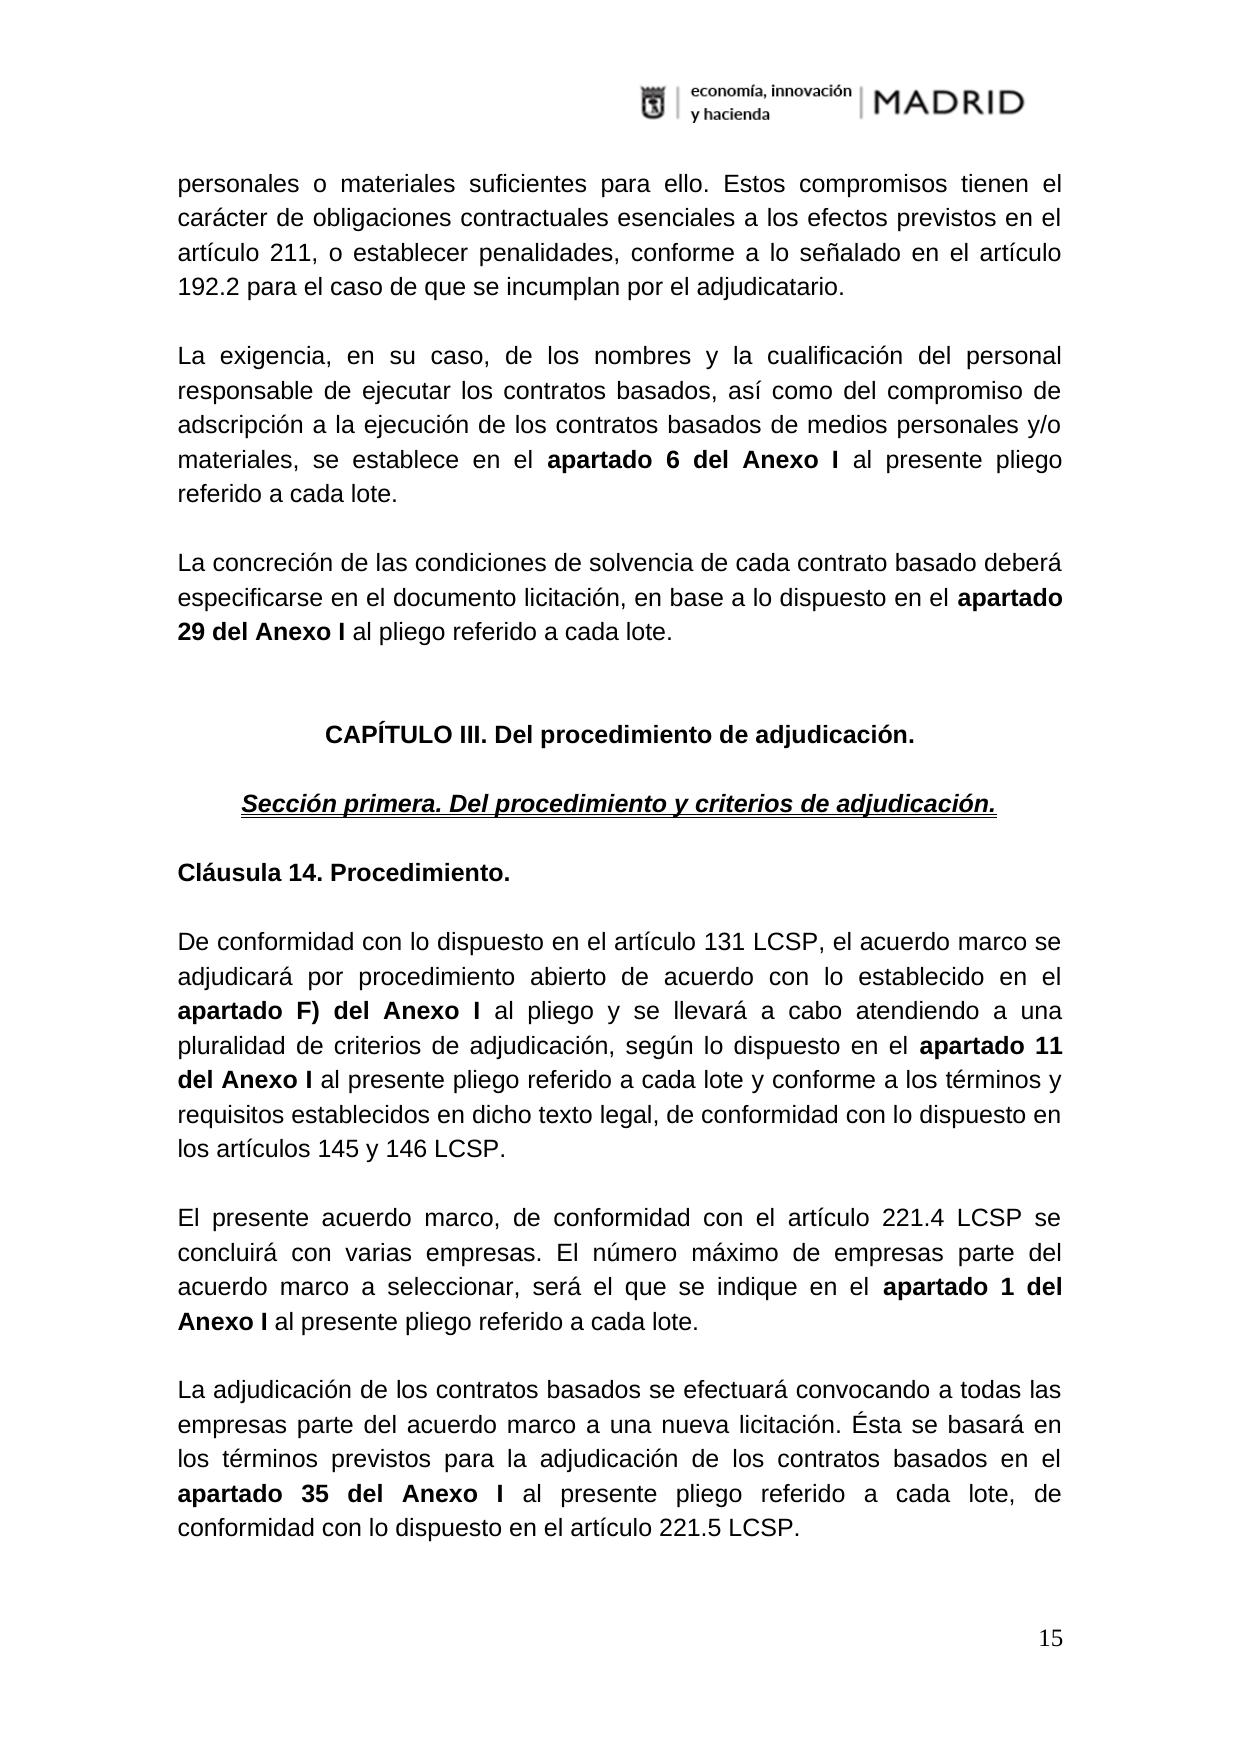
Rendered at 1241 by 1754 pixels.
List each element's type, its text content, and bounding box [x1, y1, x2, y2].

text De conformidad con lo dispuesto en el artículo 131 LCSP, el acuerdo marco se adjudicará por procedimiento abierto de acuerdo con lo establecido en el apartado F) del Anexo I al pliego y se llevará a cabo atendiendo a una pluralidad de criterios de adjudicación, según lo dispuesto en el apartado 11 del Anexo I al presente pliego referido a cada lote y conforme a los términos y requisitos establecidos en dicho texto legal, de conformidad con lo dispuesto en los artículos 145 y 146 LCSP. [177, 927, 1063, 1163]
subtitle CAPÍTULO III. Del procedimiento de adjudicación. [177, 720, 1063, 749]
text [177, 169, 1063, 301]
subtitle Cláusula 14. Procedimiento. [177, 858, 1063, 887]
text La adjudicación de los contratos basados se efectuará convocando a todas las empresas parte del acuerdo marco a una nueva licitación. Ésta se basará en los términos previstos para la adjudicación de los contratos basados en el apartado 35 del Anexo I al presente pliego referido a cada lote, de conformidad con lo dispuesto en el artículo 221.5 LCSP. [177, 1376, 1063, 1542]
text El presente acuerdo marco, de conformidad con el artículo 221.4 LCSP se concluirá con varias empresas. El número máximo de empresas parte del acuerdo marco a seleccionar, será el que se indique en el apartado 1 del Anexo I al presente pliego referido a cada lote. [177, 1203, 1063, 1335]
text La concreción de las condiciones de solvencia de cada contrato basado deberá especificarse en el documento licitación, en base a lo dispuesto en el apartado 29 del Anexo I al pliego referido a cada lote. [177, 548, 1063, 646]
subtitle Sección primera. Del procedimiento y criterios de adjudicación. [177, 789, 1063, 818]
text La exigencia, en su caso, de los nombres y la cualificación del personal responsable de ejecutar los contratos basados, así como del compromiso de adscripción a la ejecución de los contratos basados de medios personales y/o materiales, se establece en el apartado 6 del Anexo I al presente pliego referido a cada lote. [177, 341, 1063, 508]
picture [620, 73, 1041, 140]
